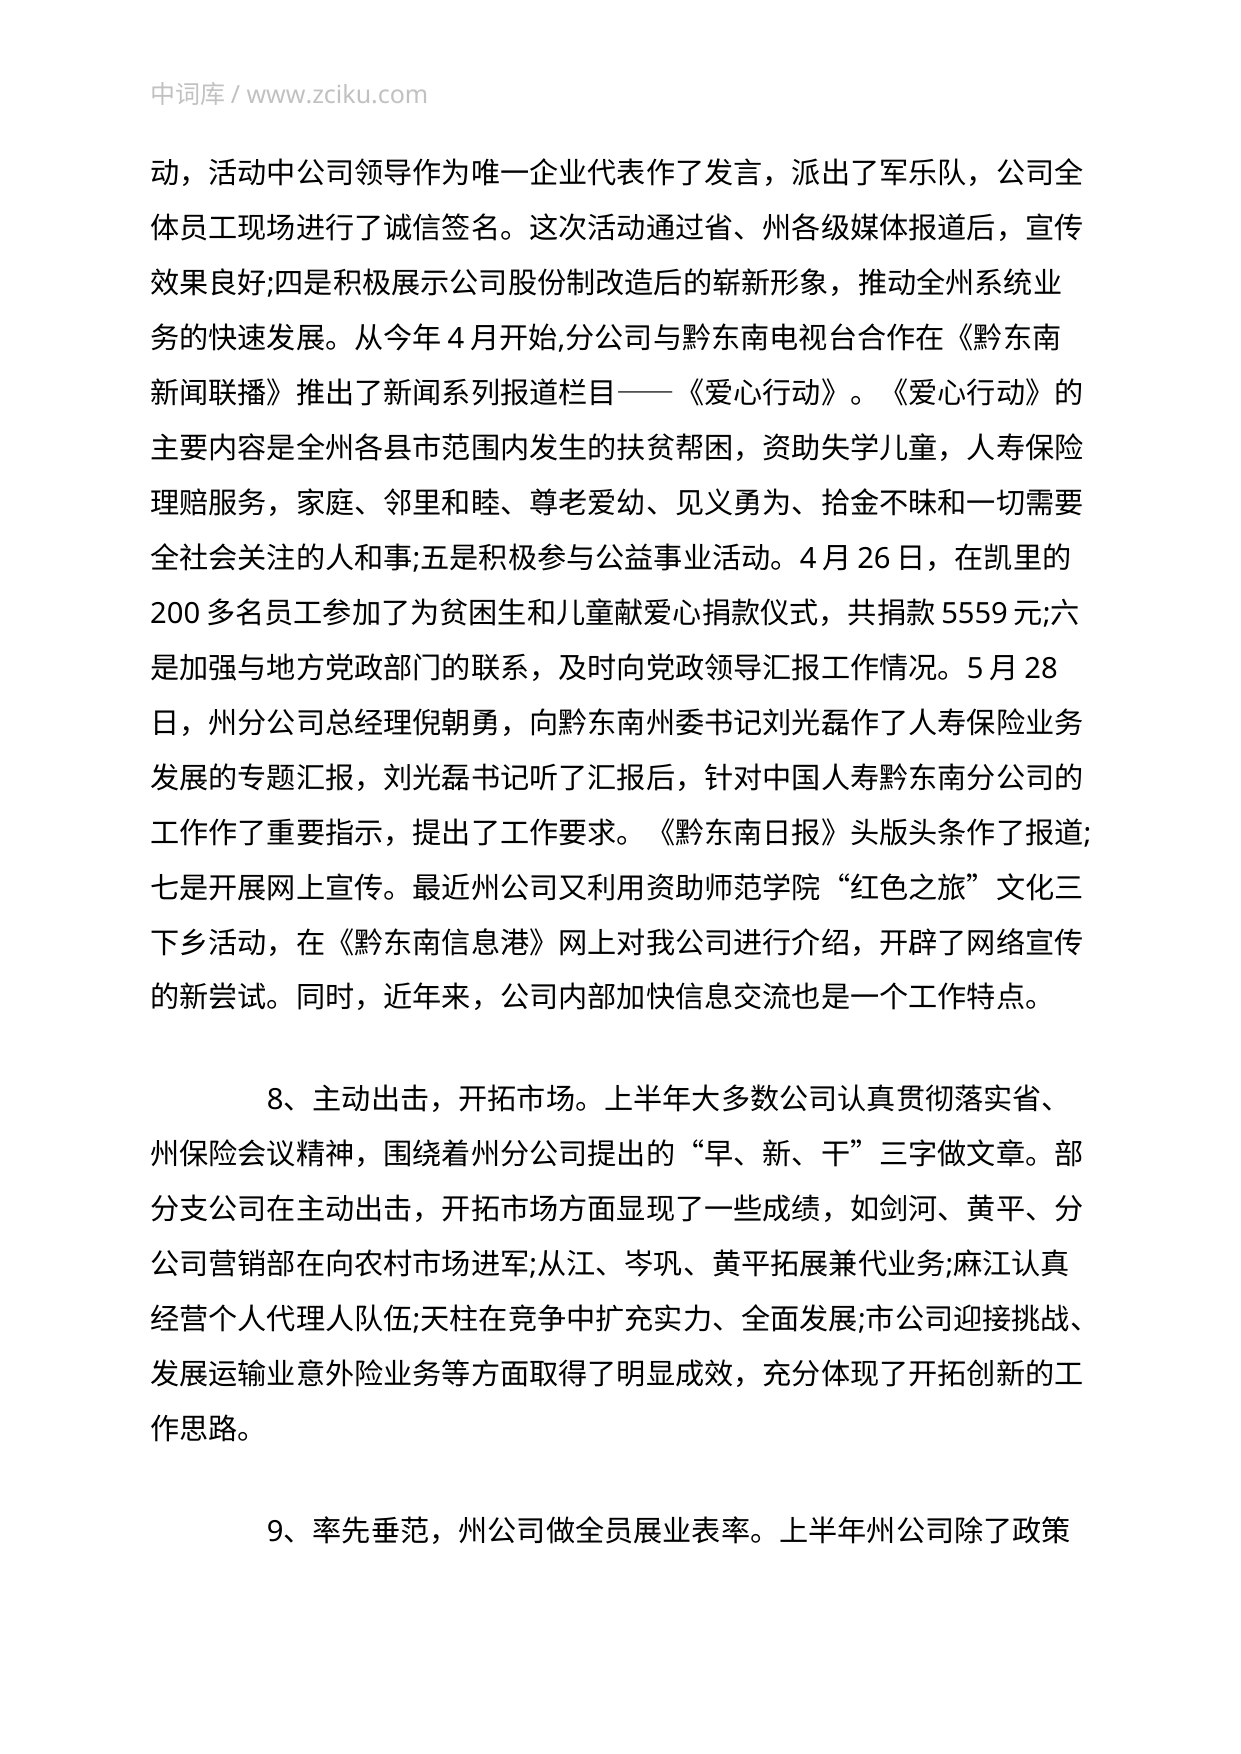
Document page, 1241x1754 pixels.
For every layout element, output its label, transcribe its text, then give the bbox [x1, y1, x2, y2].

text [150, 1507, 1090, 1550]
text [150, 150, 1090, 1016]
text 8、主动出击，开拓市场。上半年大多数公司认真贯彻落实省、州保险会议精神，围绕着州分公司提出的“早、新、干”三字做文章。部分支公司在主动出击，开拓市场方面显现了一些成绩，如剑河、黄平、分公司营销部在向农村市场进军;从江、岑巩、黄平拓展兼代业务;麻江认真经营个人代理人队伍;天柱在竞争中扩充实力、全面发展;市公司迎接挑战、发展运输业意外险业务等方面取得了明显成效，充分体现了开拓创新的工作思路。 [150, 1076, 1090, 1448]
